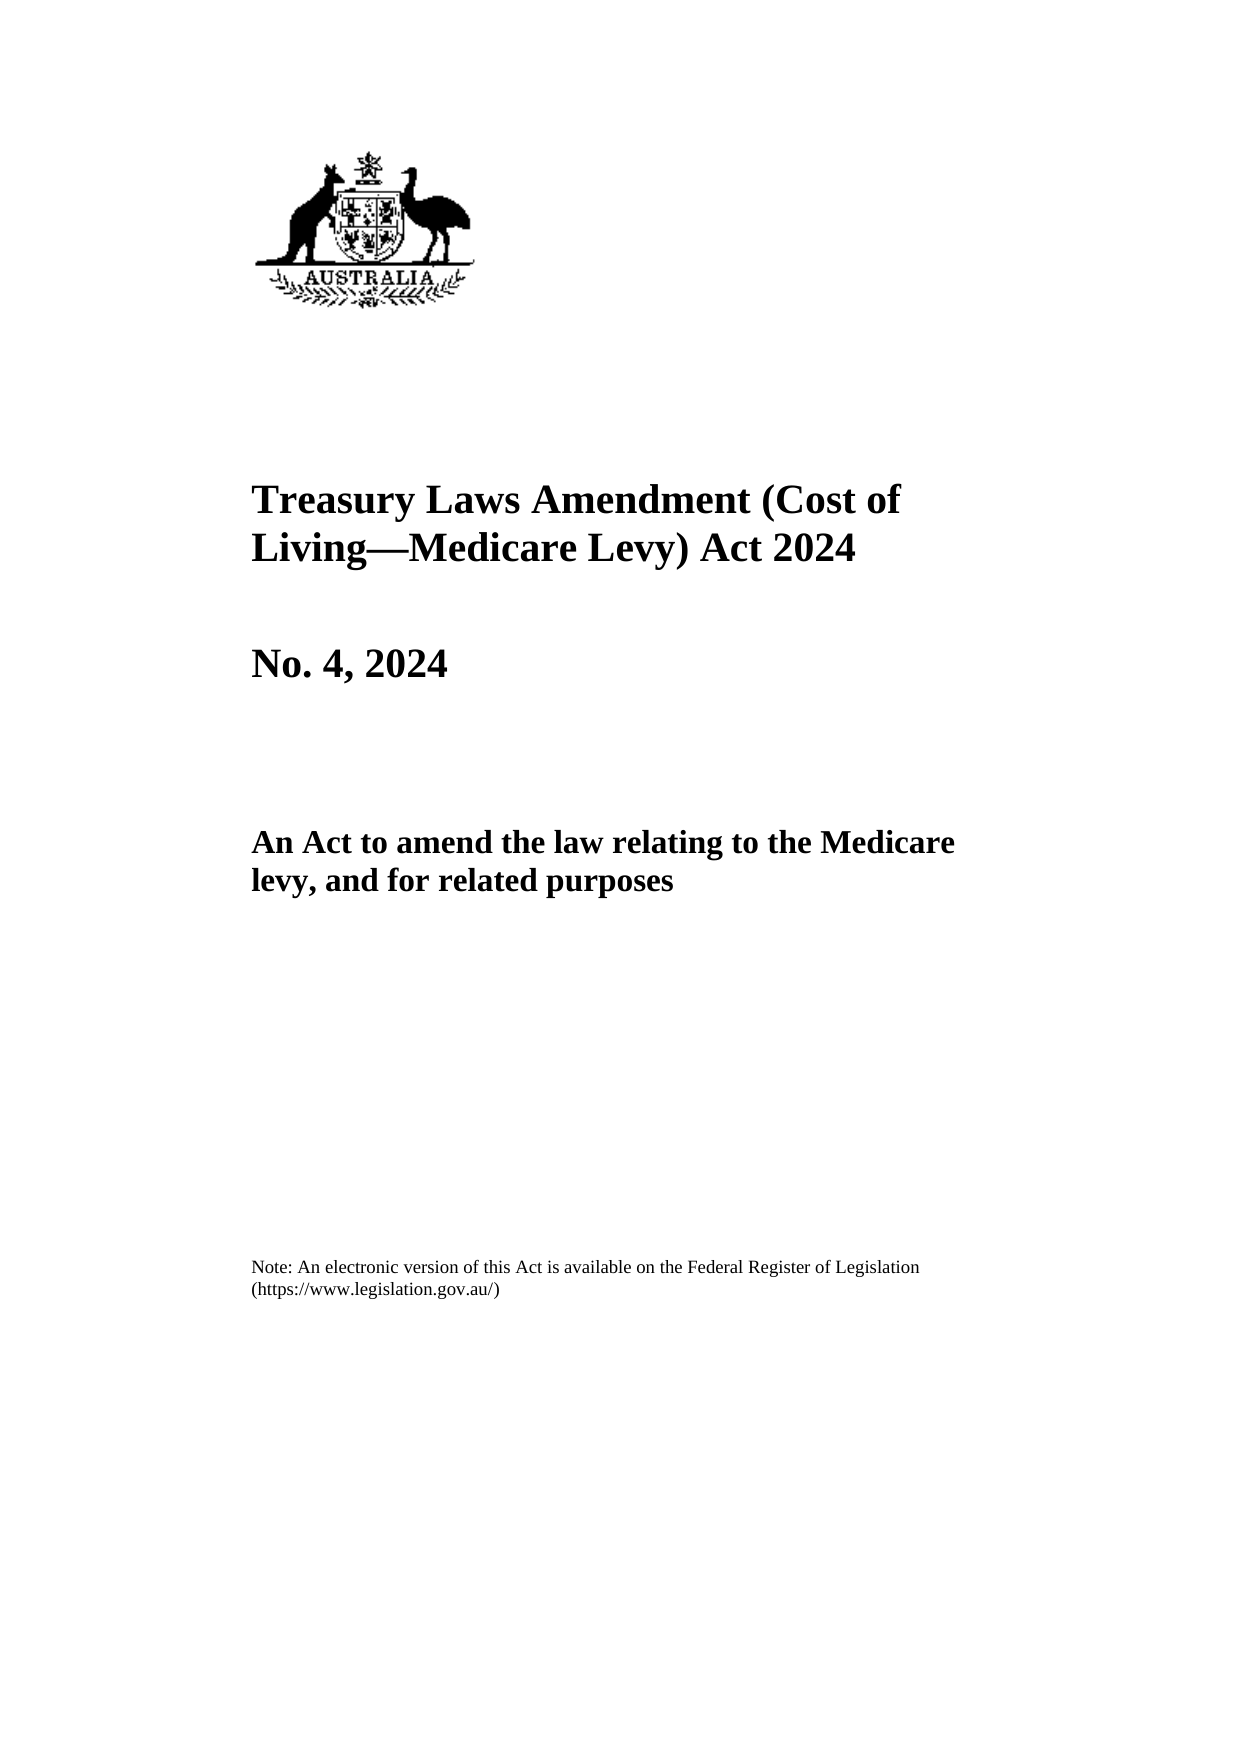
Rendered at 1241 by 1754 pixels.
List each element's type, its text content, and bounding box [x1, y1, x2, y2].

text An Act to amend the law relating to the Medicare levy, and for related purposes [251, 822, 989, 899]
text No. 4, 2024 [251, 639, 989, 687]
text Treasury Laws Amendment (Cost of Living—Medicare Levy) Act 2024 [251, 474, 989, 570]
